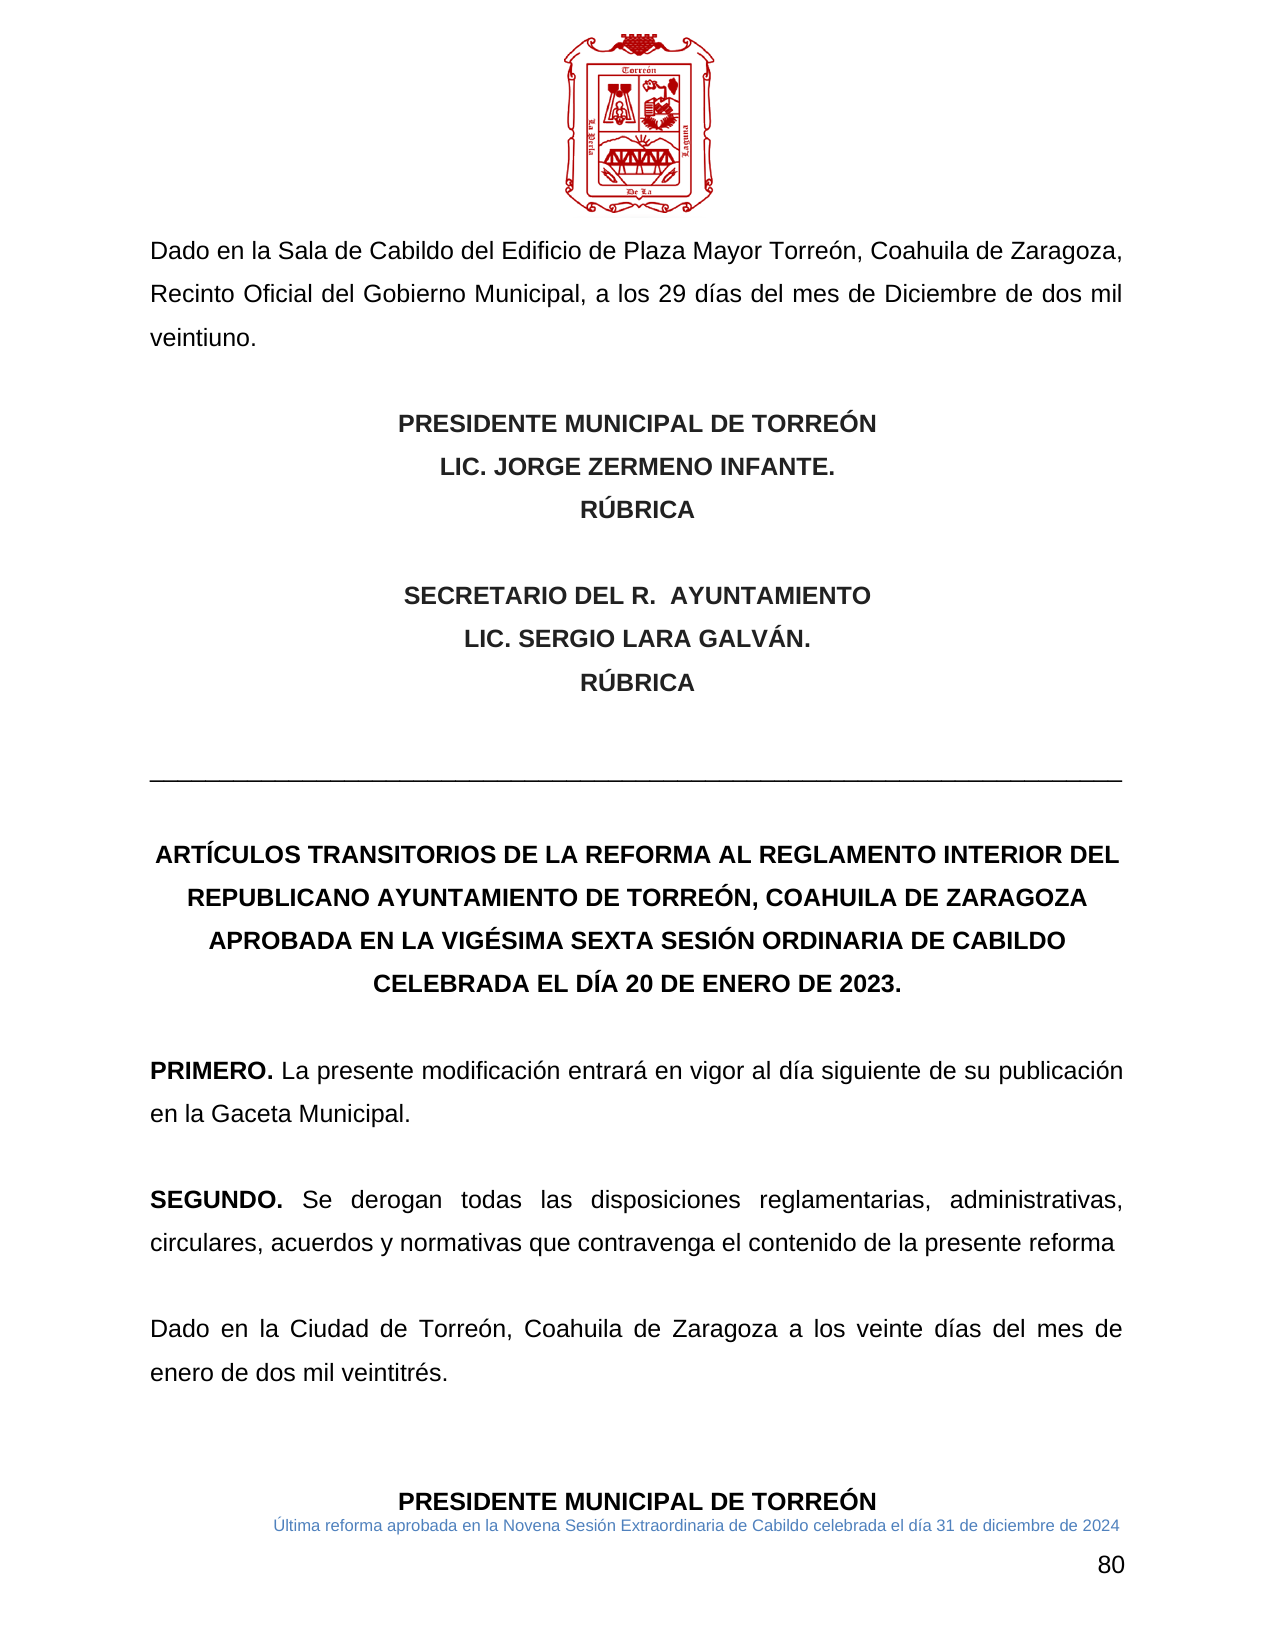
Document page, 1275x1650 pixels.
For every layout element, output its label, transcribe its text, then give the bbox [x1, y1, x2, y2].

text RÚBRICA [150, 668, 1125, 696]
text LIC. SERGIO LARA GALVÁN. [150, 624, 1125, 653]
text PRESIDENTE MUNICIPAL DE TORREÓN [150, 409, 1125, 438]
text LIC. JORGE ZERMENO INFANTE. [150, 452, 1125, 481]
text Dado en la Ciudad de Torreón, Coahuila de Zaragoza a los veinte días del mes de enero de dos mil veintitrés. [150, 1314, 1125, 1386]
text SECRETARIO DEL R. AYUNTAMIENTO [150, 581, 1125, 610]
text SEGUNDO. Se derogan todas las disposiciones reglamentarias, administrativas, circulares, acuerdos y normativas que contravenga el contenido de la presente reforma [150, 1185, 1125, 1257]
text ______________________________________________________________________ [150, 754, 1125, 783]
text PRIMERO. La presente modificación entrará en vigor al día siguiente de su publicación en la Gaceta Municipal. [150, 1056, 1125, 1128]
text ARTÍCULOS TRANSITORIOS DE LA REFORMA AL REGLAMENTO INTERIOR DEL REPUBLICANO AYUNTAMIENTO DE TORREÓN, COAHUILA DE ZARAGOZA APROBADA EN LA VIGÉSIMA SEXTA SESIÓN ORDINARIA DE CABILDO CELEBRADA EL DÍA 20 DE ENERO DE 2023. [150, 840, 1125, 998]
text RÚBRICA [150, 495, 1125, 524]
text Dado en la Sala de Cabildo del Edificio de Plaza Mayor Torreón, Coahuila de Zaragoza, Recinto Oficial del Gobierno Municipal, a los 29 días del mes de Diciembre de dos mil veintiuno. [150, 236, 1125, 351]
text PRESIDENTE MUNICIPAL DE TORREÓN [150, 1487, 1125, 1516]
picture [540, 28, 735, 218]
